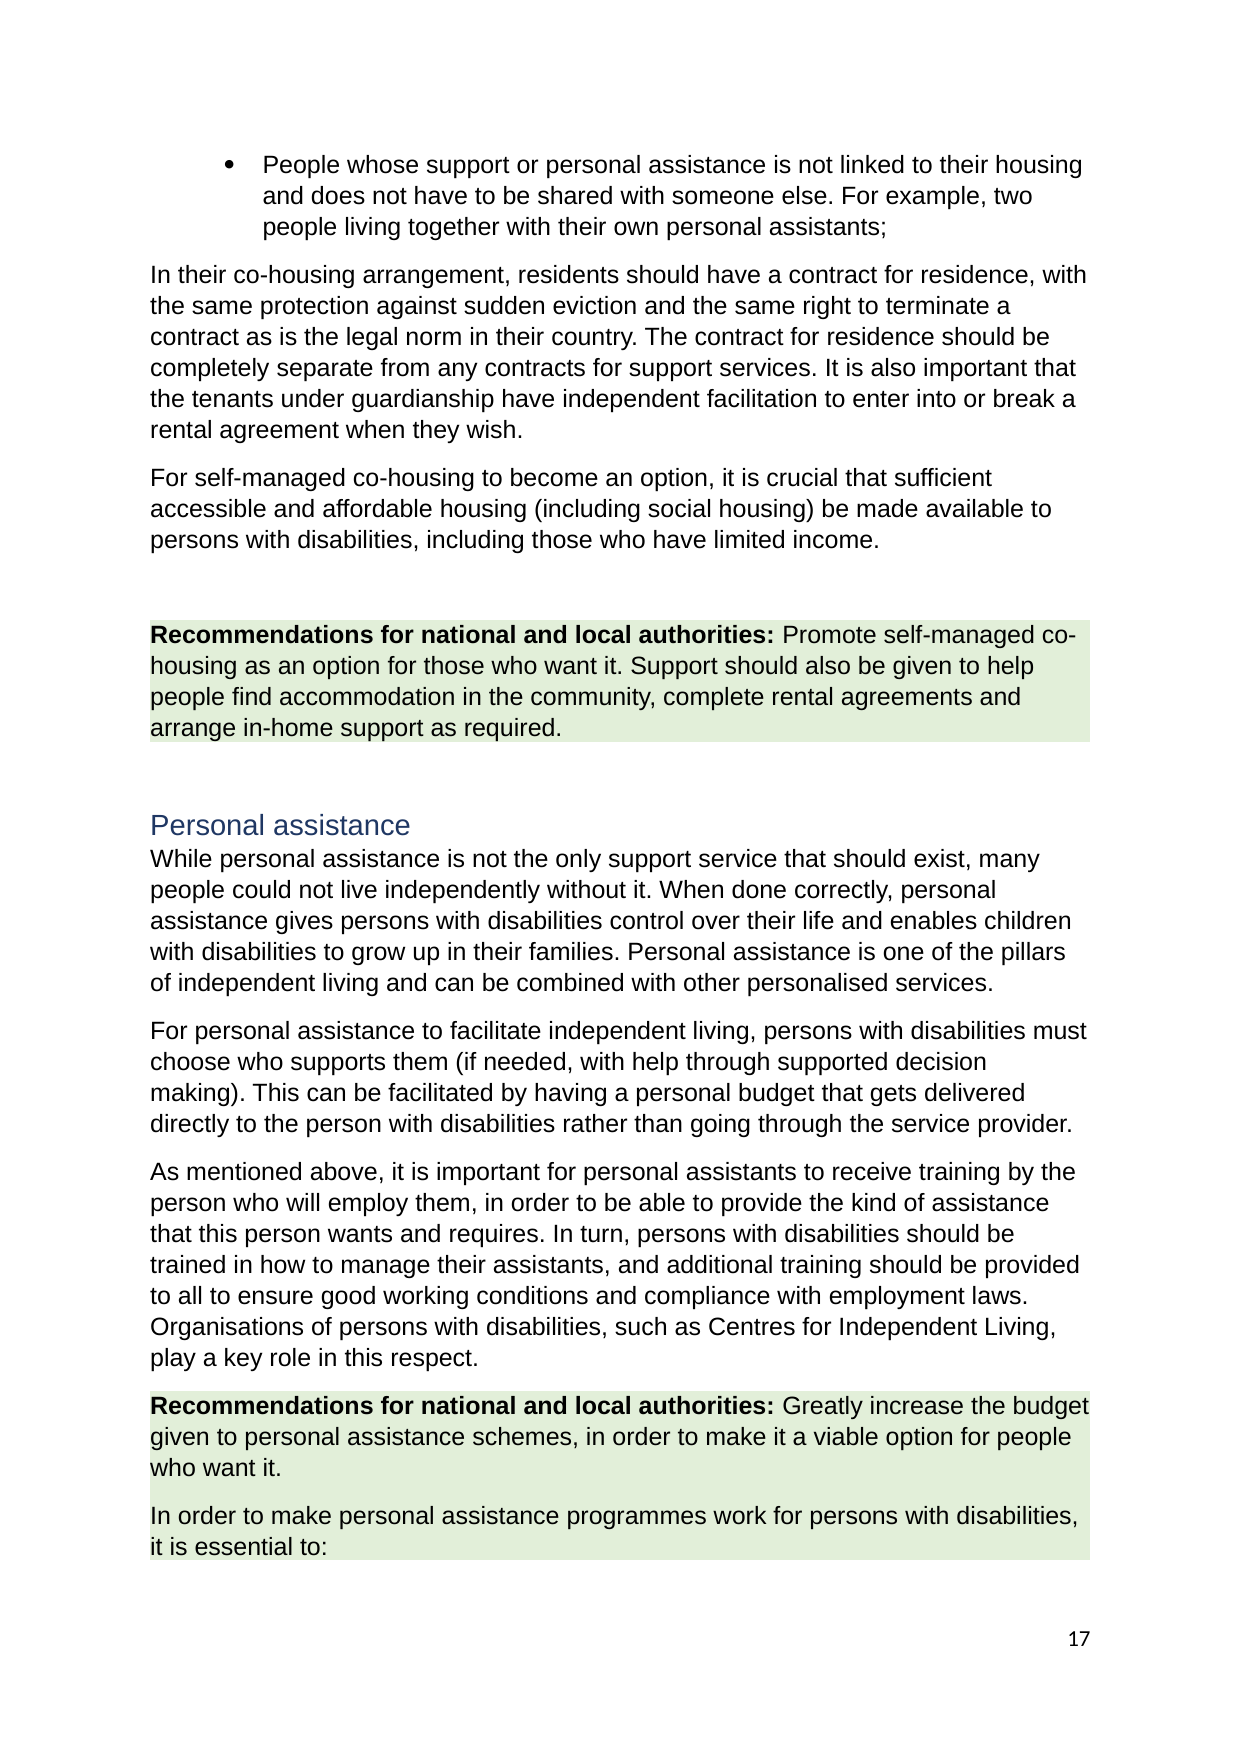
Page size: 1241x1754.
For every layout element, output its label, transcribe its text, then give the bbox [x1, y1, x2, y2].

subtitle Personal assistance [150, 808, 1090, 842]
text For personal assistance to facilitate independent living, persons with disabilities must choose who supports them (if needed, with help through supported decision making). This can be facilitated by having a personal budget that gets delivered directly to the person with disabilities rather than going through the service provider. [150, 1016, 1090, 1138]
text Recommendations for national and local authorities: Promote self-managed co-housing as an option for those who want it. Support should also be given to help people find accommodation in the community, complete rental agreements and arrange in-home support as required. [150, 620, 1090, 742]
text In order to make personal assistance programmes work for persons with disabilities, it is essential to: [150, 1501, 1090, 1560]
text As mentioned above, it is important for personal assistants to receive training by the person who will employ them, in order to be able to provide the kind of assistance that this person wants and requires. In turn, persons with disabilities should be trained in how to manage their assistants, and additional training should be provided to all to ensure good working conditions and compliance with employment laws. Organisations of persons with disabilities, such as Centres for Independent Living, play a key role in this respect. [150, 1157, 1090, 1372]
text Recommendations for national and local authorities: Greatly increase the budget given to personal assistance schemes, in order to make it a viable option for people who want it. [150, 1391, 1090, 1482]
text For self-managed co-housing to become an option, it is crucial that sufficient accessible and affordable housing (including social housing) be made available to persons with disabilities, including those who have limited income. [150, 463, 1090, 554]
list People whose support or personal assistance is not linked to their housing and does not have to be shared with someone else. For example, two people living together with their own personal assistants; [225, 150, 1090, 241]
text While personal assistance is not the only support service that should exist, many people could not live independently without it. When done correctly, personal assistance gives persons with disabilities control over their life and enables children with disabilities to grow up in their families. Personal assistance is one of the pillars of independent living and can be combined with other personalised services. [150, 844, 1090, 997]
text In their co-housing arrangement, residents should have a contract for residence, with the same protection against sudden eviction and the same right to terminate a contract as is the legal norm in their country. The contract for residence should be completely separate from any contracts for support services. It is also important that the tenants under guardianship have independent facilitation to enter into or break a rental agreement when they wish. [150, 260, 1090, 444]
